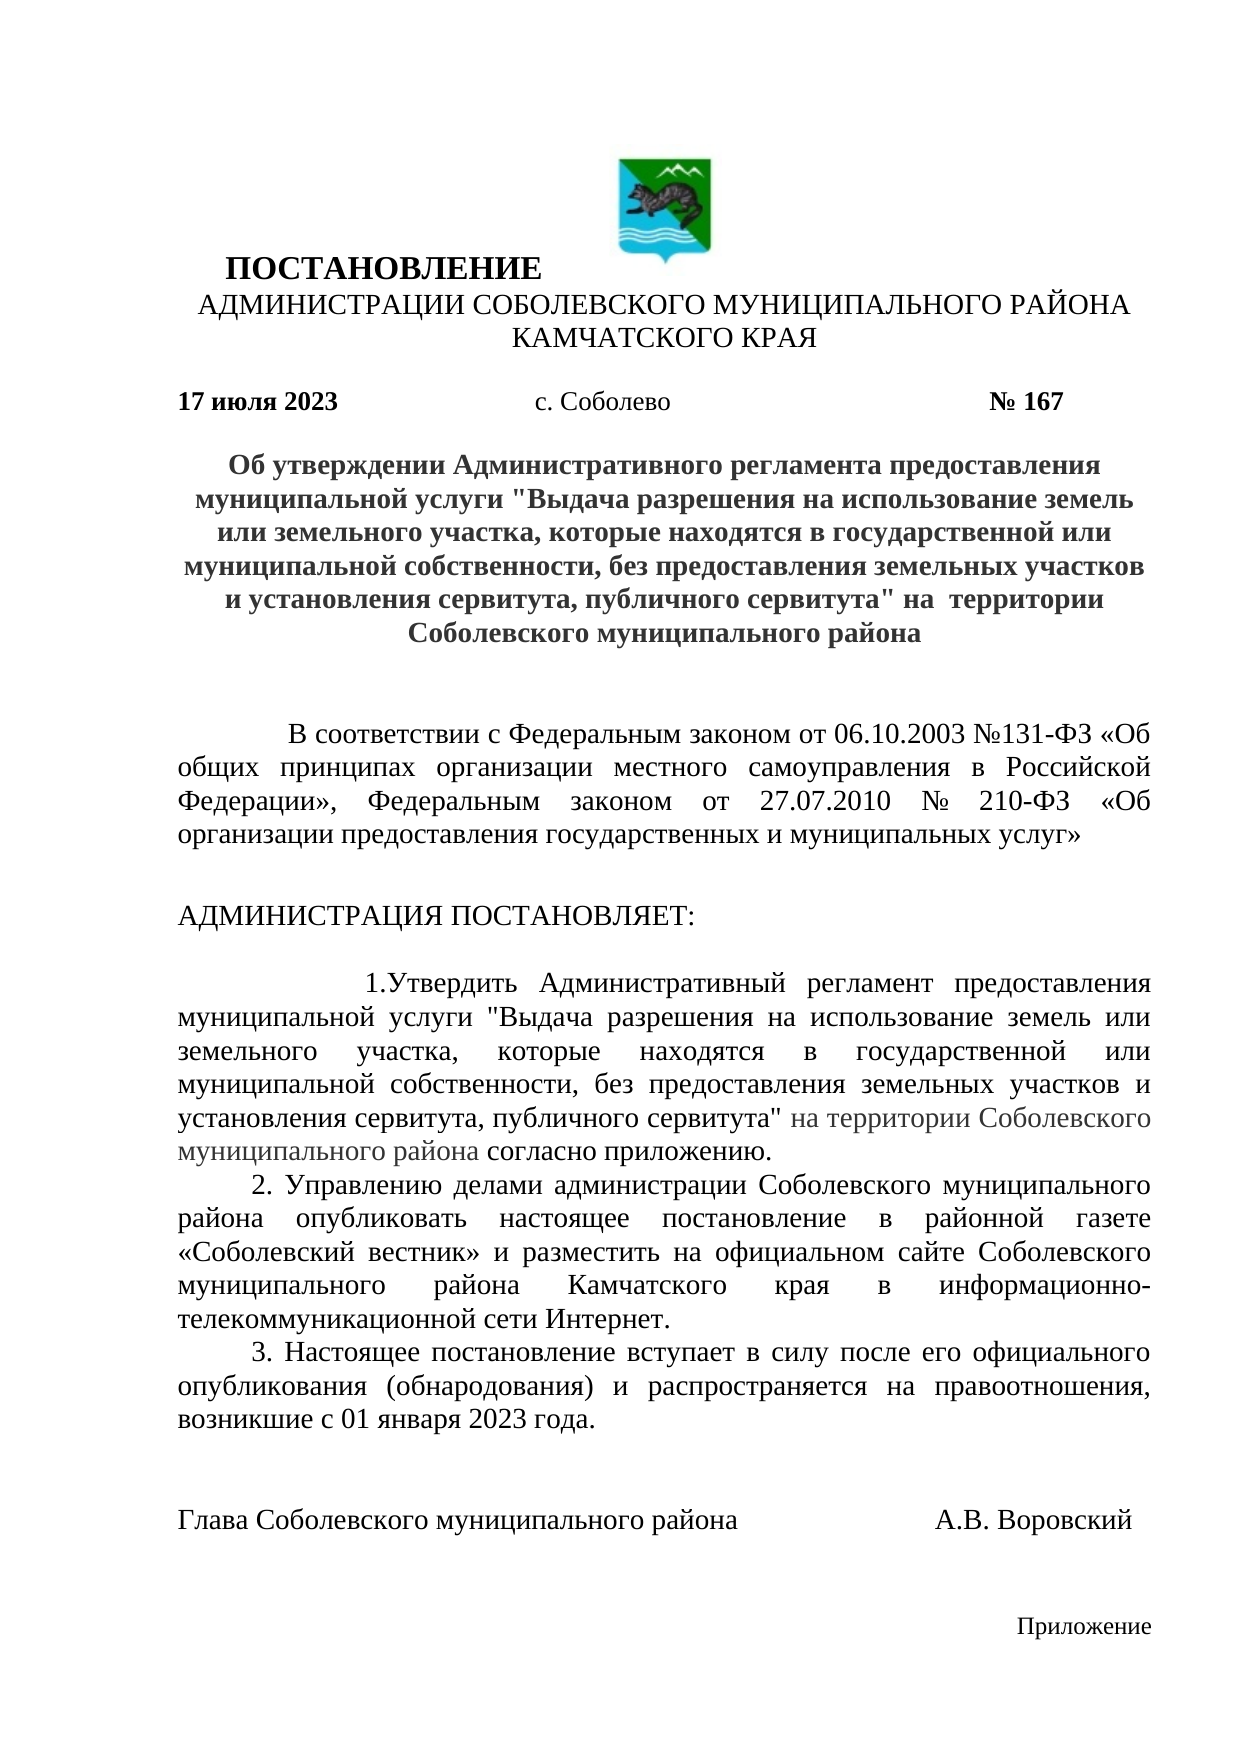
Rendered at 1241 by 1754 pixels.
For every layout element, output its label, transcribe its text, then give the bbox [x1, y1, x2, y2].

text 3. Настоящее постановление вступает в силу после его официального опубликования (обнародования) и распространяется на правоотношения, возникшие с 01 января 2023 года. [177, 1334, 1152, 1435]
text ПОСТАНОВЛЕНИЕ [177, 248, 1152, 287]
text 2. Управлению делами администрации Соболевского муниципального района опубликовать настоящее постановление в районной газете «Соболевский вестник» и разместить на официальном сайте Соболевского муниципального района Камчатского края в информационно-телекоммуникационной сети Интернет. [177, 1167, 1152, 1334]
text Приложение [177, 1611, 1152, 1639]
text В соответствии с Федеральным законом от 06.10.2003 №131-ФЗ «Об общих принципах организации местного самоуправления в Российской Федерации», Федеральным законом от 27.07.2010 № 210-ФЗ «Об организации предоставления государственных и муниципальных услуг» [177, 716, 1152, 850]
text АДМИНИСТРАЦИИ СОБОЛЕВСКОГО МУНИЦИПАЛЬНОГО РАЙОНА КАМЧАТСКОГО КРАЯ [177, 287, 1152, 354]
text 1.Утвердить Административный регламент предоставления муниципальной услуги "Выдача разрешения на использование земель или земельного участка, которые находятся в государственной или муниципальной собственности, без предоставления земельных участков и установления сервитута, публичного сервитута" на территории Соболевского муниципального района согласно приложению. [177, 966, 1152, 1167]
text АДМИНИСТРАЦИЯ ПОСТАНОВЛЯЕТ: [177, 898, 1152, 932]
text Глава Соболевского муниципального района А.В. Воровский [177, 1502, 1137, 1536]
text Об утверждении Административного регламента предоставления муниципальной услуги "Выдача разрешения на использование земель или земельного участка, которые находятся в государственной или муниципальной собственности, без предоставления земельных участков и установления сервитута, публичного сервитута" на территории Соболевского муниципального района [177, 447, 1152, 649]
text 17 июля 2023 с. Соболево № 167 [177, 385, 1152, 416]
picture [609, 144, 722, 276]
